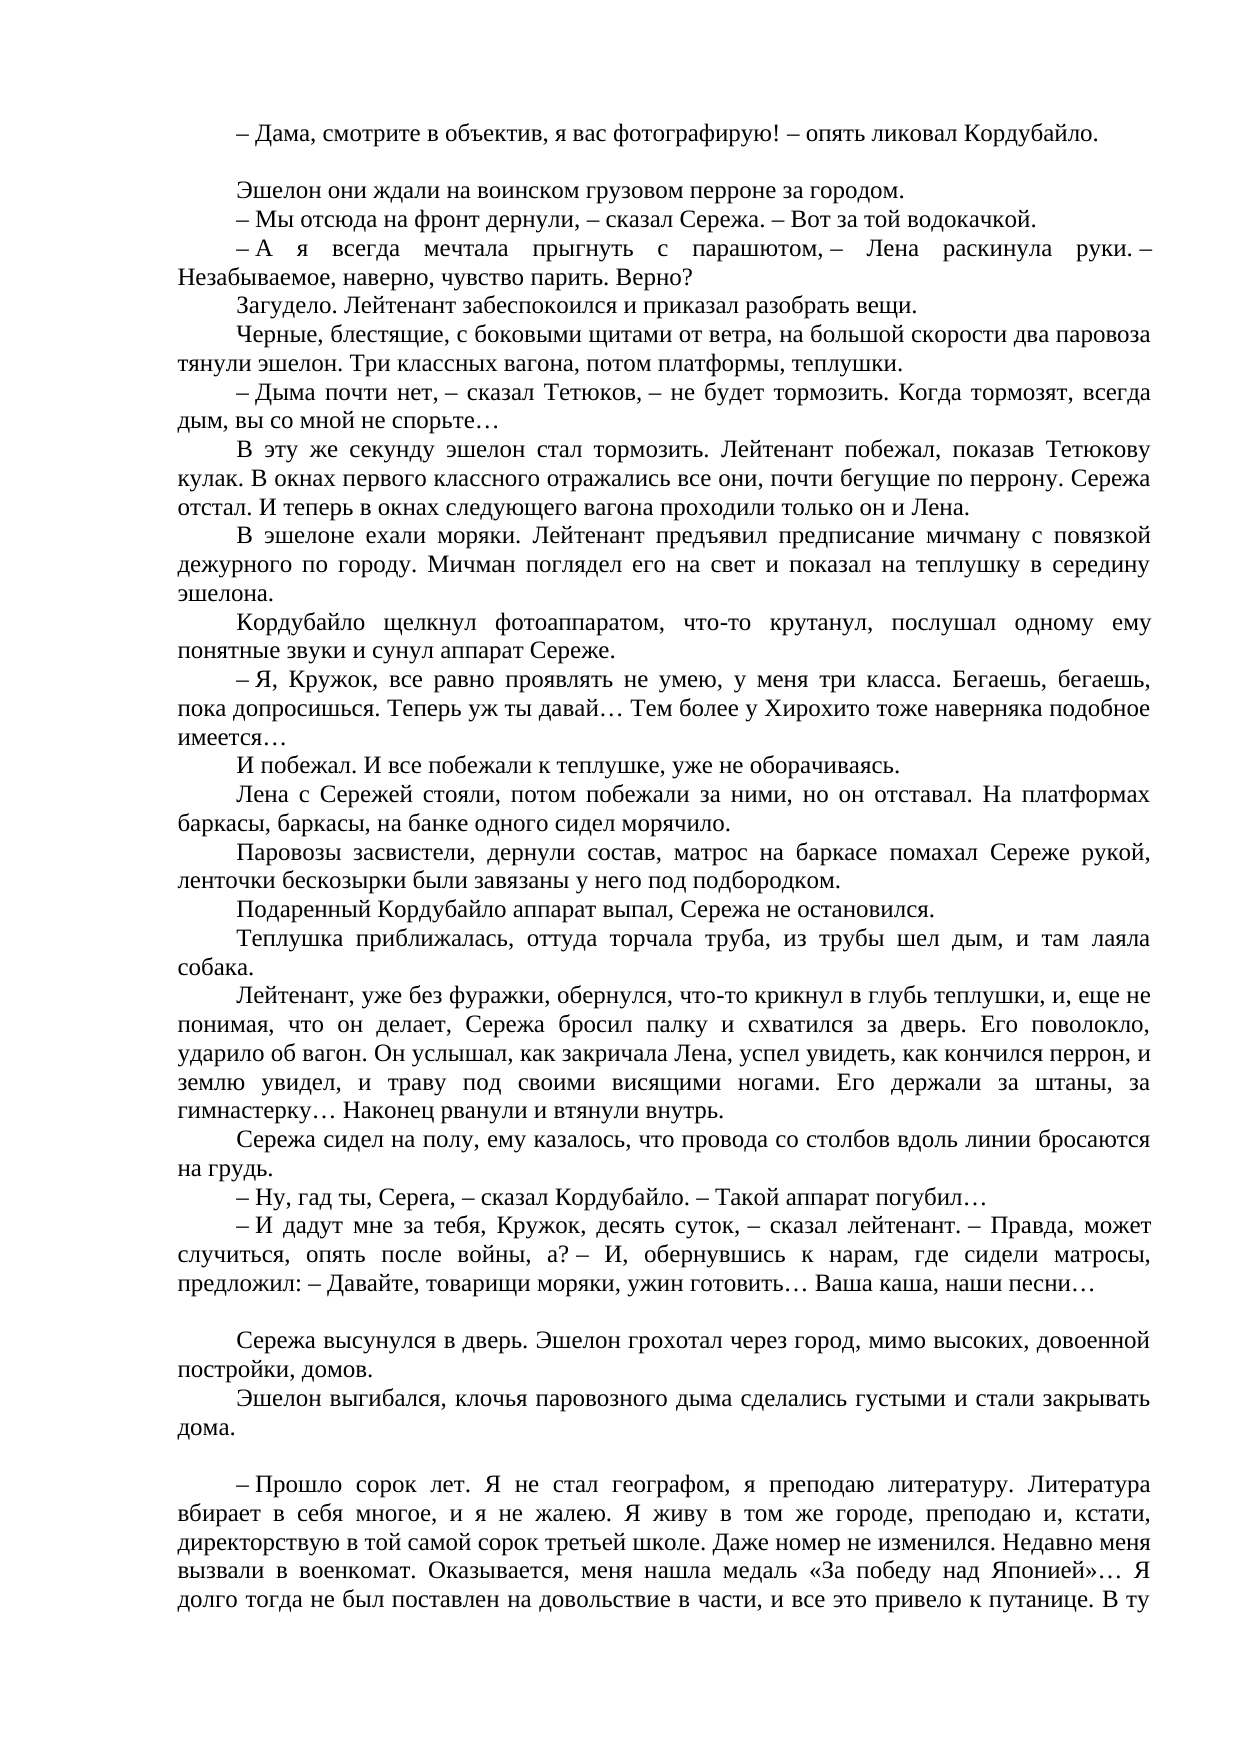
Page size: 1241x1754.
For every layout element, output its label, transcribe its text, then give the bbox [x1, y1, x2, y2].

text Эшелон выгибался, клочья паровозного дыма сделались густыми и стали закрывать дома. [177, 1383, 1152, 1441]
text – Я, Кружок, все равно проявлять не умею, у меня три класса. Бегаешь, бегаешь, пока допросишься. Теперь уж ты давай… Тем более у Хирохито тоже наверняка подобное имеется… [177, 664, 1152, 751]
text – А я всегда мечтала прыгнуть с парашютом, – Лена раскинула руки. – Незабываемое, наверно, чувство парить. Верно? [177, 233, 1152, 291]
text Паровозы засвистели, дернули состав, матрос на баркасе помахал Сереже рукой, ленточки бескозырки были завязаны у него под подбородком. [177, 837, 1152, 894]
text – Дама, смотрите в объектив, я вас фотографирую! – опять ликовал Кордубайло. [177, 118, 1152, 147]
text – Ну, гад ты, Cepera, – сказал Кордубайло. – Такой аппарат погубил… [177, 1182, 1152, 1211]
text Теплушка приближалась, оттуда торчала труба, из трубы шел дым, и там лаяла собака. [177, 923, 1152, 981]
text Загудело. Лейтенант забеспокоился и приказал разобрать вещи. [177, 291, 1152, 319]
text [177, 1469, 1152, 1613]
text Лена с Сережей стояли, потом побежали за ними, но он отставал. На платформах баркасы, баркасы, на банке одного сидел морячило. [177, 779, 1152, 837]
text Сережа сидел на полу, ему казалось, что провода со столбов вдоль линии бросаются на грудь. [177, 1124, 1152, 1182]
text Сережа высунулся в дверь. Эшелон грохотал через город, мимо высоких, довоенной постройки, домов. [177, 1326, 1152, 1383]
text Лейтенант, уже без фуражки, обернулся, что-то крикнул в глубь теплушки, и, еще не понимая, что он делает, Сережа бросил палку и схватился за дверь. Его поволокло, ударило об вагон. Он услышал, как закричала Лена, успел увидеть, как кончился перрон, и землю увидел, и траву под своими висящими ногами. Его держали за штаны, за гимнастерку… Наконец рванули и втянули внутрь. [177, 981, 1152, 1124]
text В эшелоне ехали моряки. Лейтенант предъявил предписание мичману с повязкой дежурного по городу. Мичман поглядел его на свет и показал на теплушку в середину эшелона. [177, 521, 1152, 607]
text В эту же секунду эшелон стал тормозить. Лейтенант побежал, показав Тетюкову кулак. В окнах первого классного отражались все они, почти бегущие по перрону. Сережа отстал. И теперь в окнах следующего вагона проходили только он и Лена. [177, 434, 1152, 521]
text И побежал. И все побежали к теплушке, уже не оборачиваясь. [177, 751, 1152, 779]
text – Дыма почти нет, – сказал Тетюков, – не будет тормозить. Когда тормозят, всегда дым, вы со мной не спорьте… [177, 377, 1152, 434]
text Кордубайло щелкнул фотоаппаратом, что-то крутанул, послушал одному ему понятные звуки и сунул аппарат Сереже. [177, 607, 1152, 664]
text Подаренный Кордубайло аппарат выпал, Сережа не остановился. [177, 894, 1152, 923]
text Эшелон они ждали на воинском грузовом перроне за городом. [177, 176, 1152, 204]
text Черные, блестящие, с боковыми щитами от ветра, на большой скорости два паровоза тянули эшелон. Три классных вагона, потом платформы, теплушки. [177, 319, 1152, 377]
text – И дадут мне за тебя, Кружок, десять суток, – сказал лейтенант. – Правда, может случиться, опять после войны, а? – И, обернувшись к нарам, где сидели матросы, предложил: – Давайте, товарищи моряки, ужин готовить… Ваша каша, наши песни… [177, 1211, 1152, 1297]
text – Мы отсюда на фронт дернули, – сказал Сережа. – Вот за той водокачкой. [177, 204, 1152, 233]
